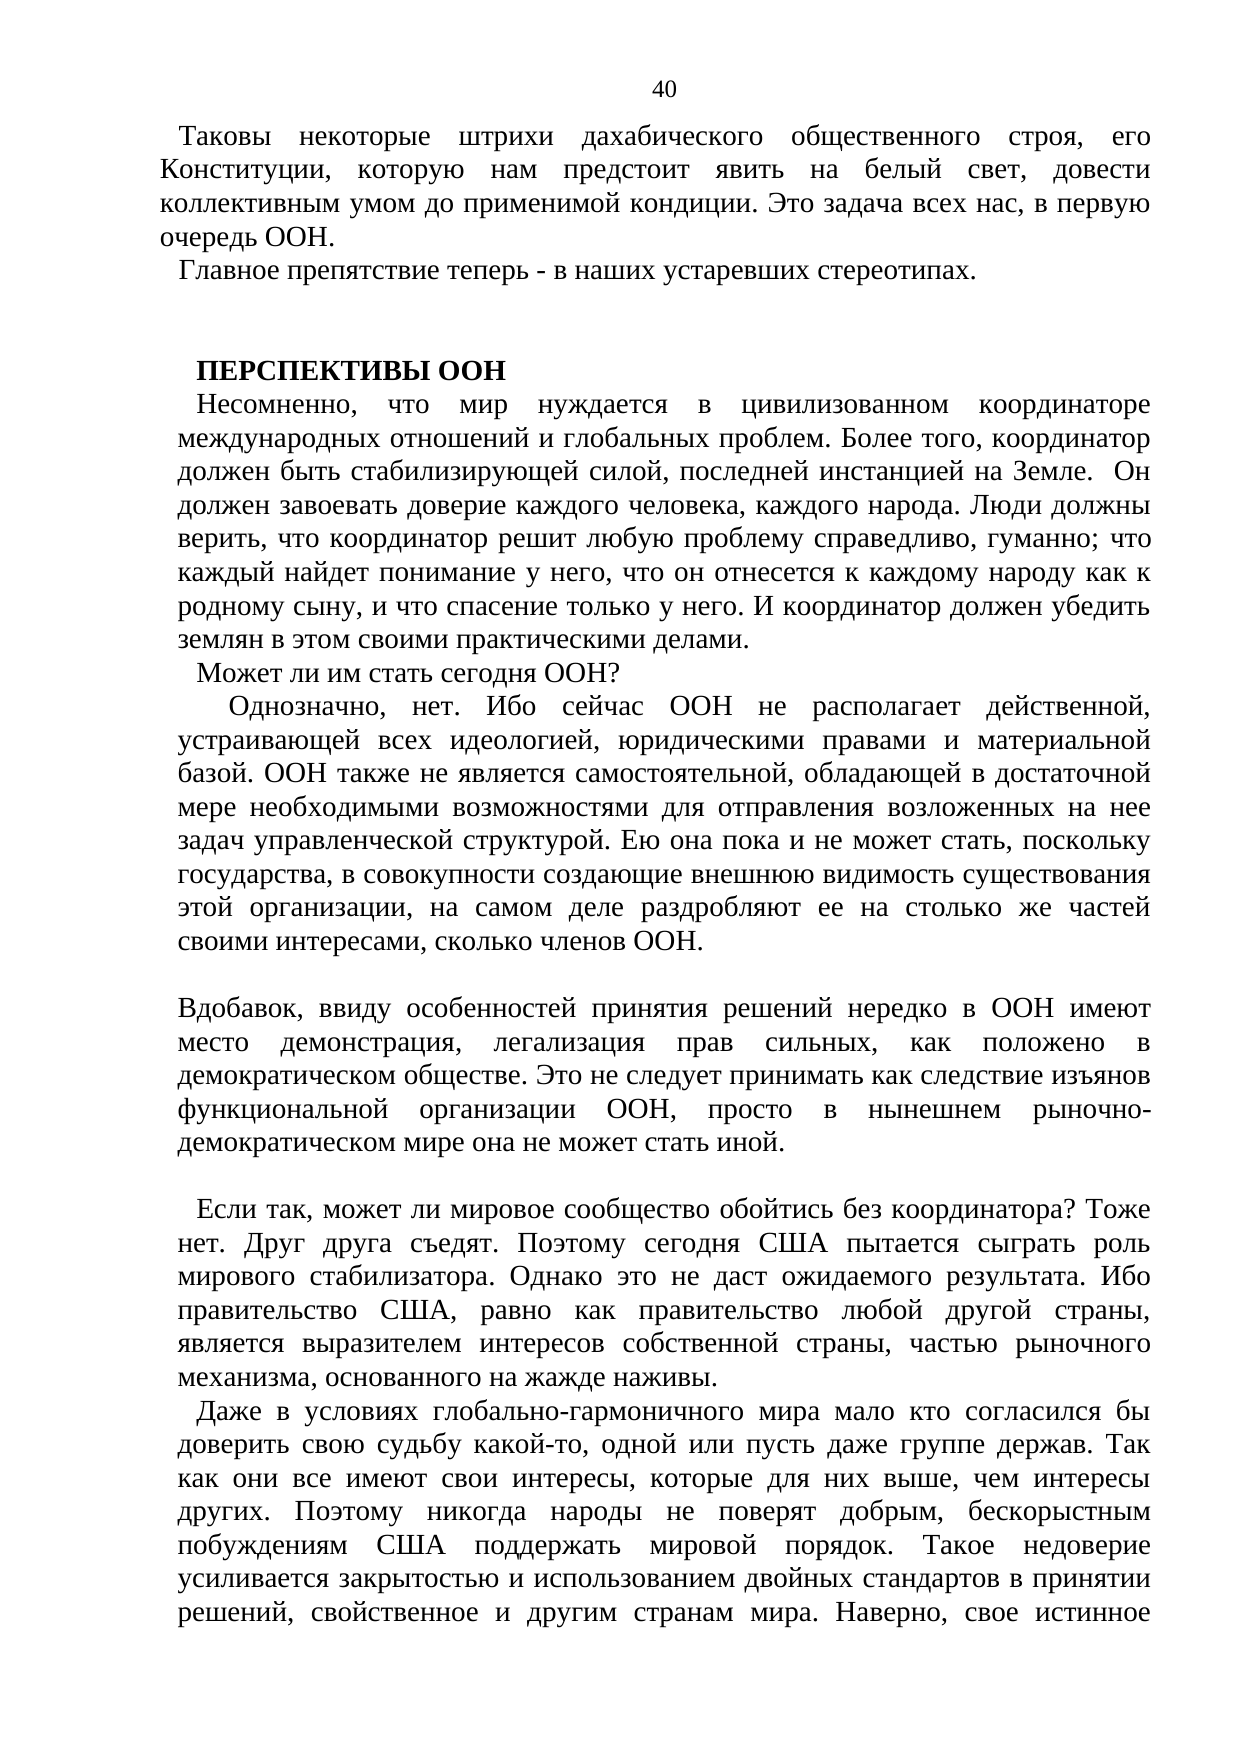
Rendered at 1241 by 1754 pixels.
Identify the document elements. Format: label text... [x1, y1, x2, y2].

text Однозначно, нет. Ибо сейчас ООН не располагает действенной, устраивающей всех идеологией, юридическими правами и материальной базой. ООН также не является самостоятельной, обладающей в достаточной мере необходимыми возможностями для отправления возложенных на нее задач управленческой структурой. Ею она пока и не может стать, поскольку государства, в совокупности создающие внешнюю видимость существования этой организации, на самом деле раздробляют ее на столько же частей своими интересами, сколько членов ООН. [177, 688, 1152, 957]
subtitle ПЕРСПЕКТИВЫ ООН [177, 353, 1152, 386]
text Главное препятствие теперь - в наших устаревших стереотипах. [159, 252, 1152, 286]
text Несомненно, что мир нуждается в цивилизованном координаторе международных отношений и глобальных проблем. Более того, координатор должен быть стабилизирующей силой, последней инстанцией на Земле. Он должен завоевать доверие каждого человека, каждого народа. Люди должны верить, что координатор решит любую проблему справедливо, гуманно; что каждый найдет понимание у него, что он отнесется к каждому народу как к родному сыну, и что спасение только у него. И координатор должен убедить землян в этом своими практическими делами. [177, 386, 1152, 655]
text Если так, может ли мировое сообщество обойтись без координатора? Тоже нет. Друг друга съедят. Поэтому сегодня США пытается сыграть роль мирового стабилизатора. Однако это не даст ожидаемого результата. Ибо правительство США, равно как правительство любой другой страны, является выразителем интересов собственной страны, частью рыночного механизма, основанного на жажде наживы. [177, 1191, 1152, 1393]
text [177, 1393, 1152, 1627]
text Таковы некоторые штрихи дахабического общественного строя, его Конституции, которую нам предстоит явить на белый свет, довести коллективным умом до применимой кондиции. Это задача всех нас, в первую очередь ООН. [159, 118, 1152, 252]
text Вдобавок, ввиду особенностей принятия решений нередко в ООН имеют место демонстрация, легализация прав сильных, как положено в демократическом обществе. Это не следует принимать как следствие изъянов функциональной организации ООН, просто в нынешнем рыночно-демократическом мире она не может стать иной. [177, 990, 1152, 1158]
text Может ли им стать сегодня ООН? [177, 655, 1152, 688]
